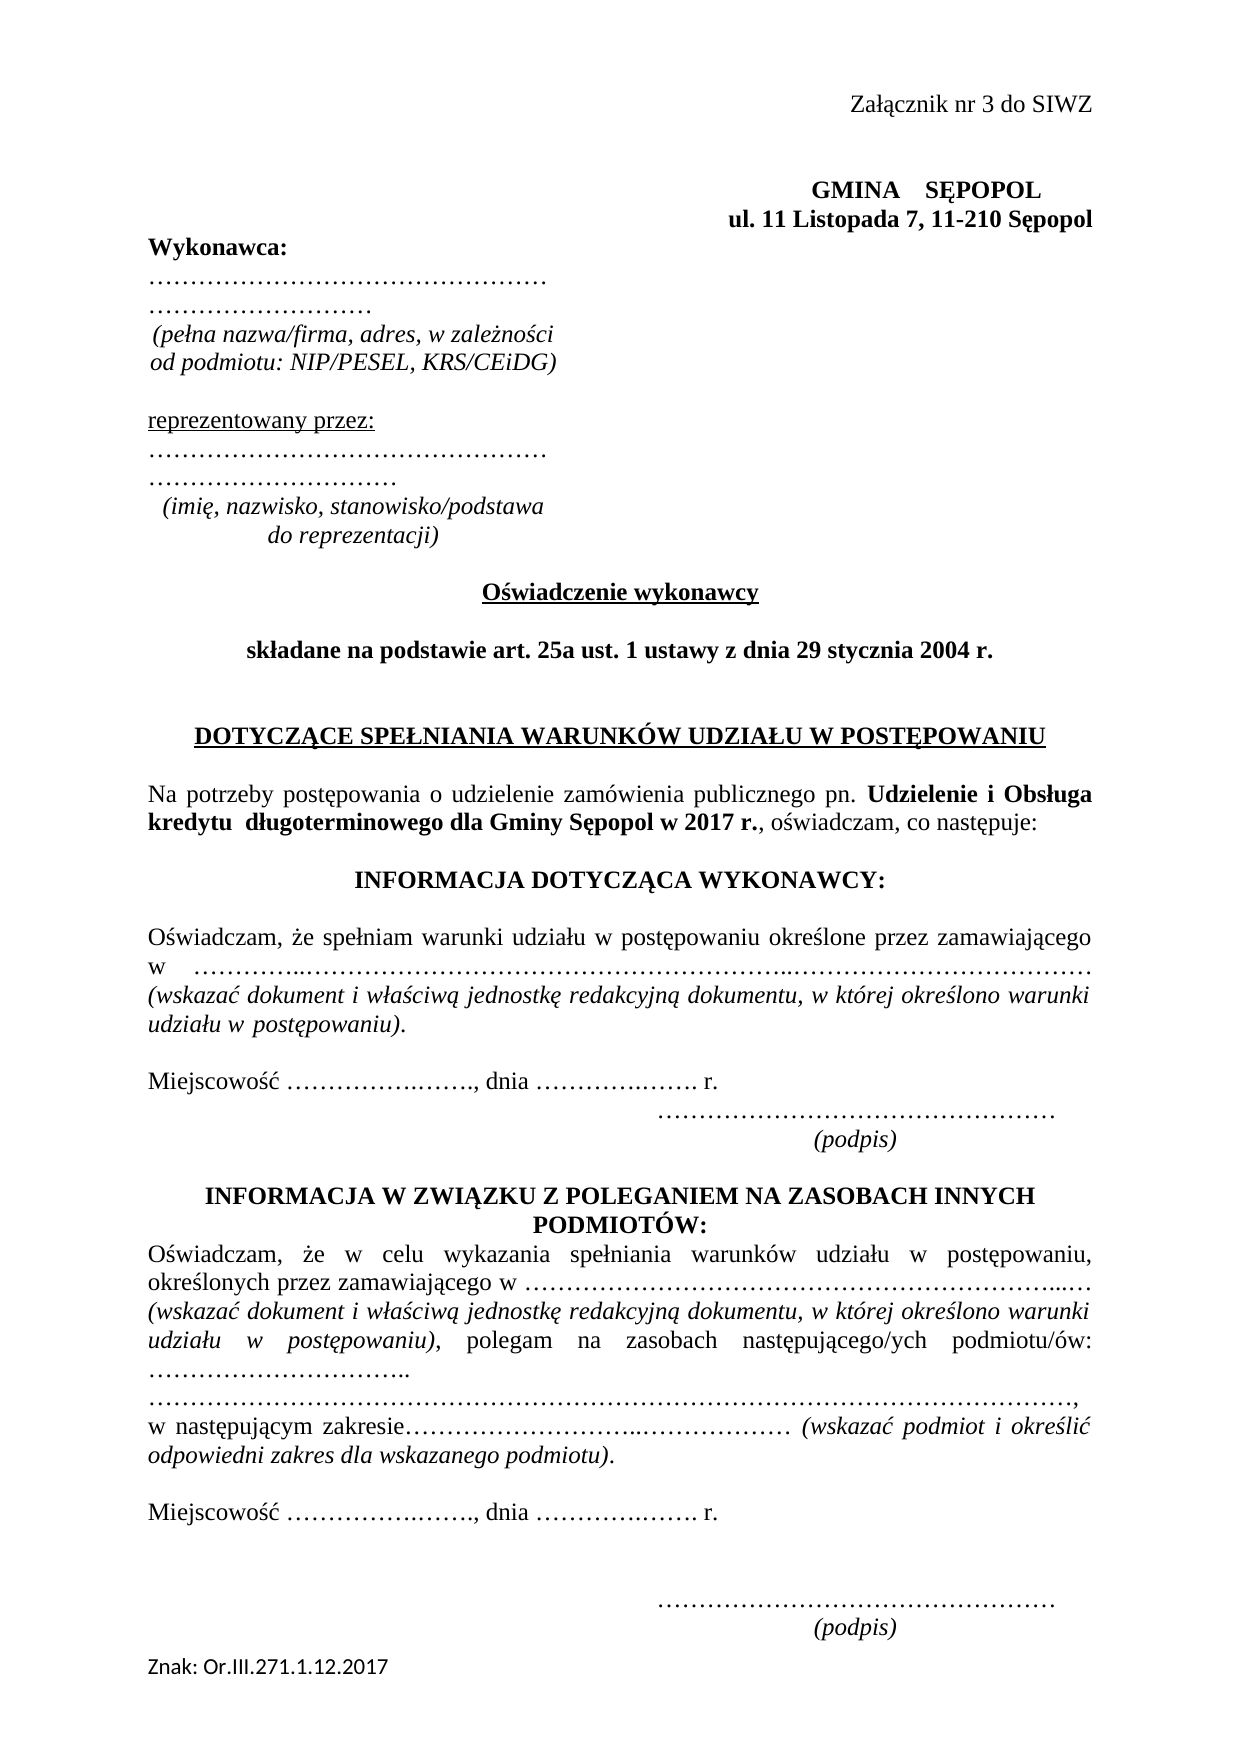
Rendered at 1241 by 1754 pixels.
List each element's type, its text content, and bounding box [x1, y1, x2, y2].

text ………………………………………… [620, 1095, 1093, 1124]
text (podpis) [620, 1124, 1093, 1152]
text ………………………………………………………………… [148, 261, 561, 319]
text składane na podstawie art. 25a ust. 1 ustawy z dnia 29 stycznia 2004 r. [148, 635, 1093, 664]
text ul. 11 Listopada 7, 11-210 Sępopol [148, 204, 1093, 232]
text Miejscowość …………….……., dnia ………….……. r. [148, 1497, 1093, 1526]
text GMINA SĘPOPOL [148, 175, 1093, 204]
text (imię, nazwisko, stanowisko/podstawa do reprezentacji) [148, 491, 561, 549]
text Oświadczam, że w celu wykazania spełniania warunków udziału w postępowaniu, określonych przez zamawiającego w ………………………………………………………...… (wskazać dokument i właściwą jednostkę redakcyjną dokumentu, w której określono warunki udziału w postępowaniu), polegam na zasobach następującego/ych podmiotu/ów: …………………………..…………………………………………………………………………………………………, w następującym zakresie………………………..……………… (wskazać podmiot i określić odpowiedni zakres dla wskazanego podmiotu). [148, 1239, 1093, 1469]
text Załącznik nr 3 do SIWZ [148, 89, 1093, 117]
text reprezentowany przez: [148, 405, 561, 434]
text INFORMACJA DOTYCZĄCA WYKONAWCY: [148, 865, 1093, 894]
text (pełna nazwa/firma, adres, w zależności od podmiotu: NIP/PESEL, KRS/CEiDG) [148, 319, 561, 376]
text Oświadczenie wykonawcy [148, 577, 1093, 606]
text INFORMACJA W ZWIĄZKU Z POLEGANIEM NA ZASOBACH INNYCH PODMIOTÓW: [148, 1181, 1093, 1239]
text Wykonawca: [148, 232, 561, 261]
text DOTYCZĄCE SPEŁNIANIA WARUNKÓW UDZIAŁU W POSTĘPOWANIU [148, 721, 1093, 750]
text Miejscowość …………….……., dnia ………….……. r. [148, 1066, 1093, 1095]
text Oświadczam, że spełniam warunki udziału w postępowaniu określone przez zamawiającego w …………..…………………………………………………..……………………………… (wskazać dokument i właściwą jednostkę redakcyjną dokumentu, w której określono warunki udziału w postępowaniu). [148, 922, 1093, 1037]
text ………………………………………… [620, 1584, 1093, 1612]
text …………………………………………………………………… [148, 434, 561, 491]
text (podpis) [620, 1612, 1093, 1641]
text Na potrzeby postępowania o udzielenie zamówienia publicznego pn. Udzielenie i Obsługa kredytu długoterminowego dla Gminy Sępopol w 2017 r., oświadczam, co następuje: [148, 779, 1093, 836]
